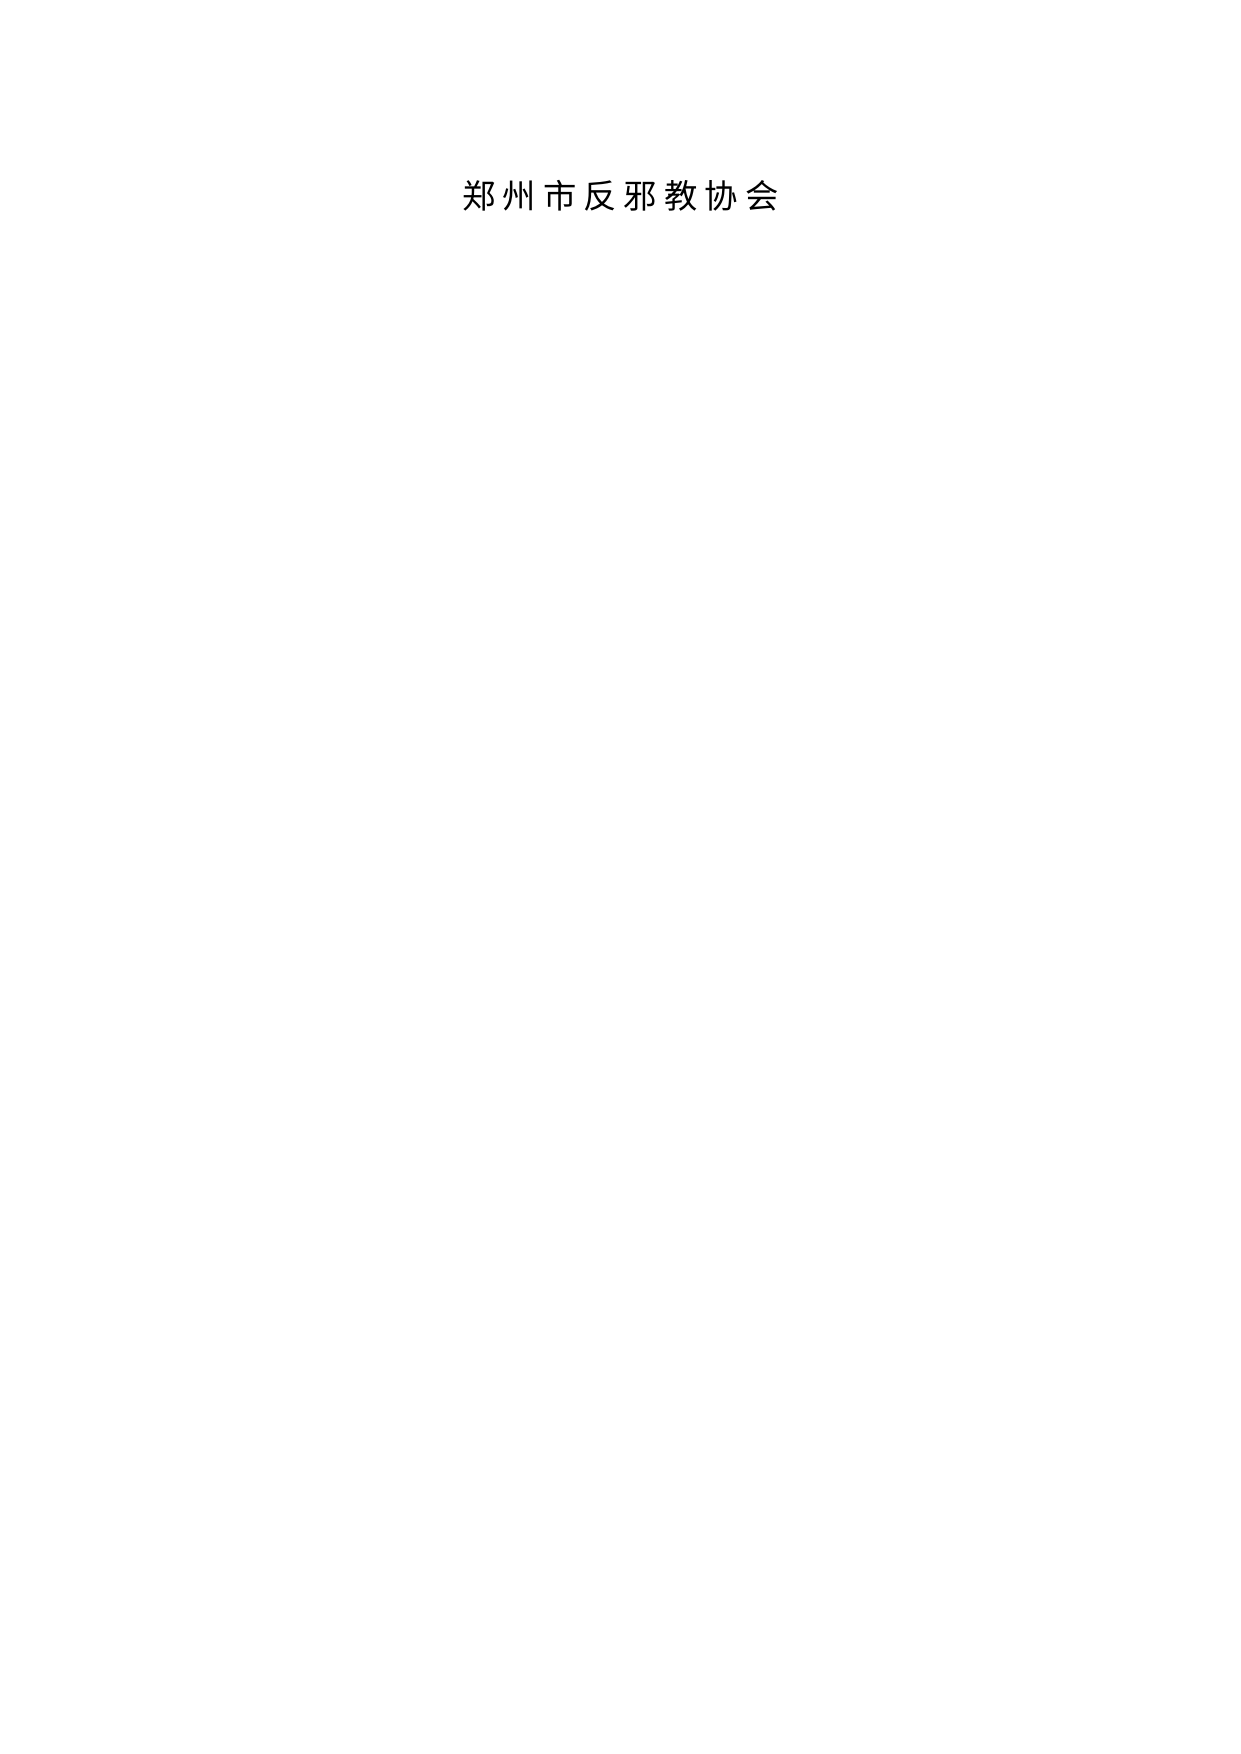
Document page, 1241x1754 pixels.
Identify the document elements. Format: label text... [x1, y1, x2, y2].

text 郑州市反邪教协会 [187, 162, 1053, 227]
